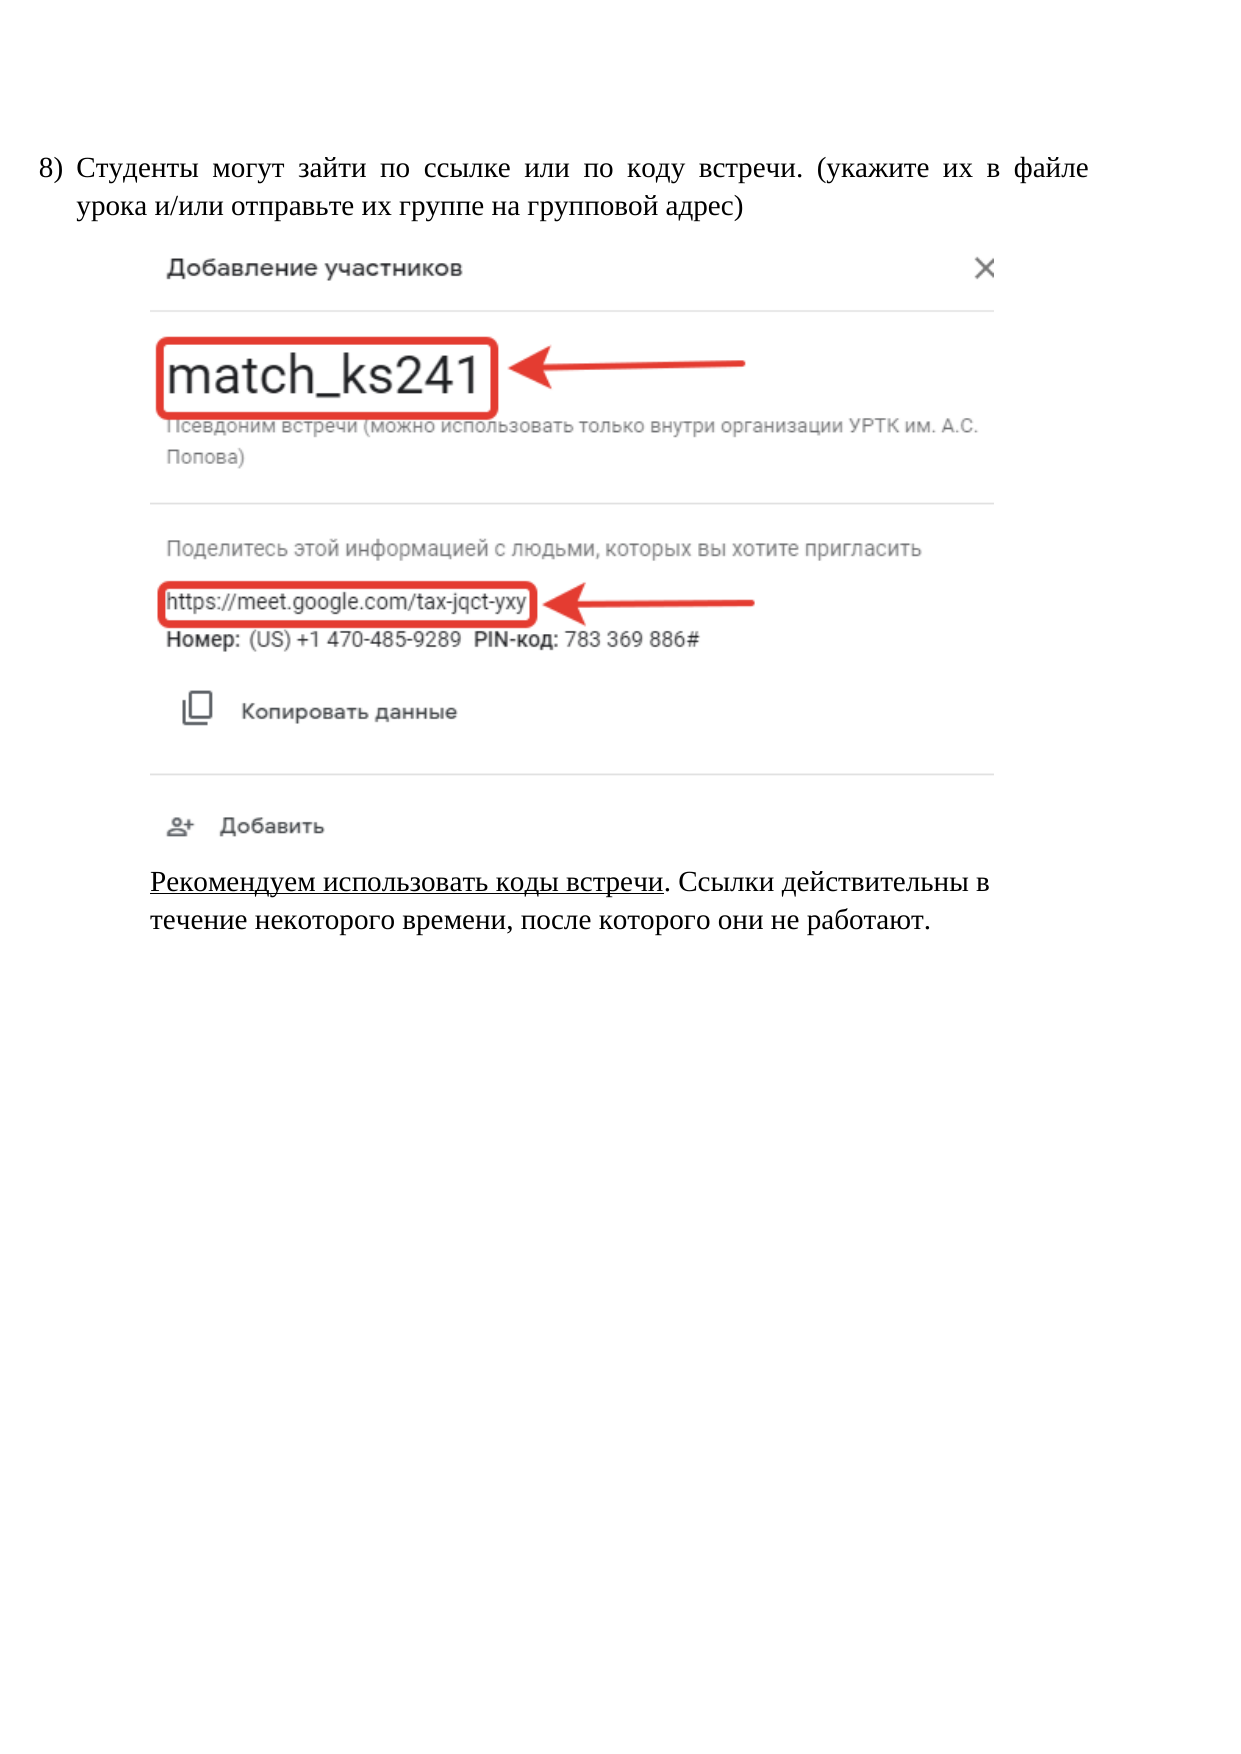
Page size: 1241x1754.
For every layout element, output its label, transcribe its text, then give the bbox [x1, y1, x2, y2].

text Рекомендуем использовать коды встречи. Ссылки действительны в течение некоторого времени, после которого они не работают. [150, 864, 1090, 936]
list Студенты могут зайти по ссылке или по коду встречи. (укажите их в файле урока и/или отправьте их группе на групповой адрес) [39, 150, 1090, 222]
picture [150, 227, 994, 860]
